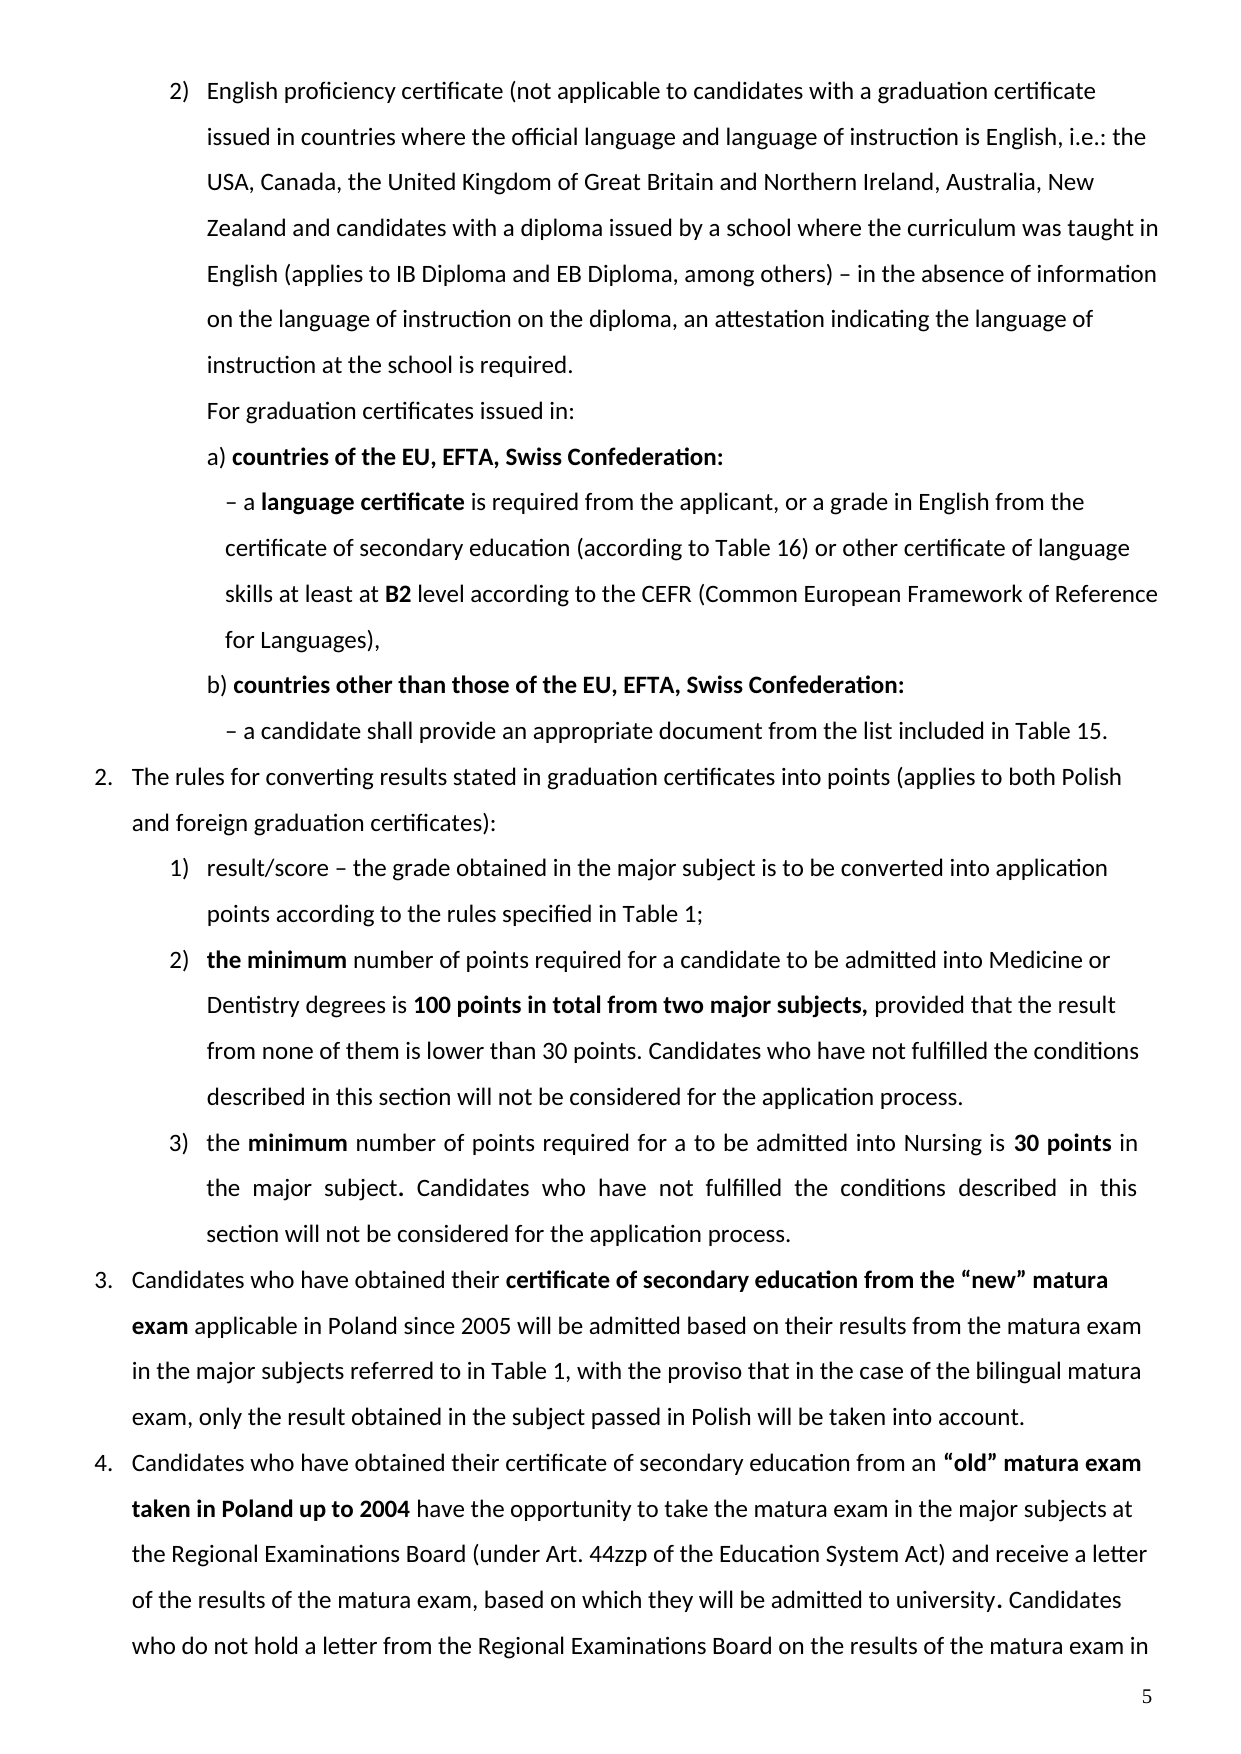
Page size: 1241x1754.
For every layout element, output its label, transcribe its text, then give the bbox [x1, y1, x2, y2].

list the minimum number of points required for a to be admitted into Nursing is 30 points in the major subject. Candidates who have not fulfilled the conditions described in this section will not be considered for the application process. [169, 1127, 1138, 1249]
text b) countries other than those of the EU, EFTA, Swiss Confederation: [207, 669, 1165, 700]
list result/score – the grade obtained in the major subject is to be converted into application points according to the rules specified in Table 1; [169, 852, 1165, 929]
text – a candidate shall provide an appropriate document from the list included in Table 15. [188, 715, 1165, 746]
list The rules for converting results stated in graduation certificates into points (applies to both Polish and foreign graduation certificates): [94, 761, 1165, 837]
text For graduation certificates issued in: [207, 395, 1165, 426]
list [94, 1447, 1165, 1660]
text a) countries of the EU, EFTA, Swiss Confederation: [188, 441, 1165, 471]
list Candidates who have obtained their certificate of secondary education from the “new” matura exam applicable in Poland since 2005 will be admitted based on their results from the matura exam in the major subjects referred to in Table 1, with the proviso that in the case of the bilingual matura exam, only the result obtained in the subject passed in Polish will be taken into account. [94, 1264, 1165, 1432]
list the minimum number of points required for a candidate to be admitted into Medicine or Dentistry degrees is 100 points in total from two major subjects, provided that the result from none of them is lower than 30 points. Candidates who have not fulfilled the conditions described in this section will not be considered for the application process. [169, 944, 1165, 1112]
list English proficiency certificate (not applicable to candidates with a graduation certificate issued in countries where the official language and language of instruction is English, i.e.: the USA, Canada, the United Kingdom of Great Britain and Northern Ireland, Australia, New Zealand and candidates with a diploma issued by a school where the curriculum was taught in English (applies to IB Diploma and EB Diploma, among others) – in the absence of information on the language of instruction on the diploma, an attestation indicating the language of instruction at the school is required. [169, 75, 1165, 380]
text – a language certificate is required from the applicant, or a grade in English from the certificate of secondary education (according to Table 16) or other certificate of language skills at least at B2 level according to the CEFR (Common European Framework of Reference for Languages), [225, 487, 1165, 654]
